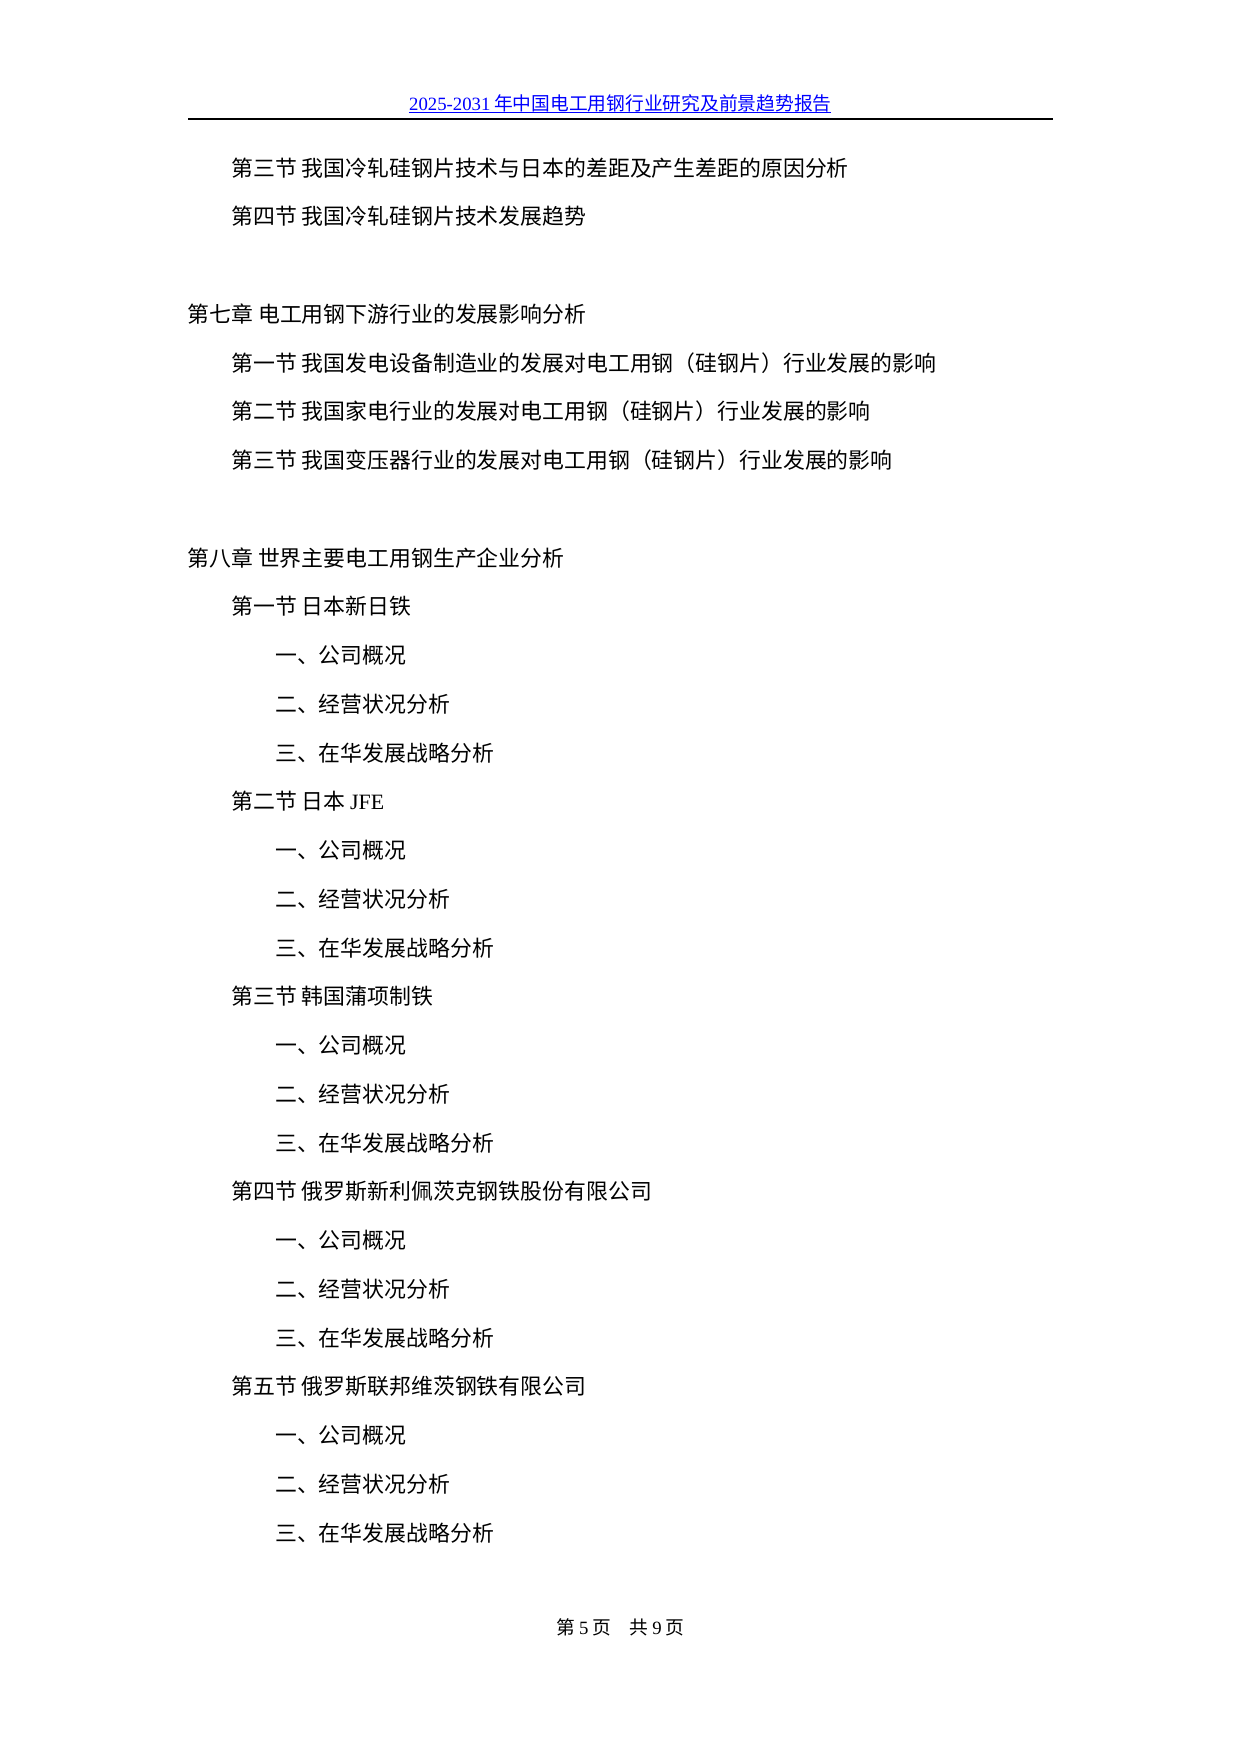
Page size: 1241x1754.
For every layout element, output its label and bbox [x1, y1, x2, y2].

text [187, 150, 1053, 1548]
